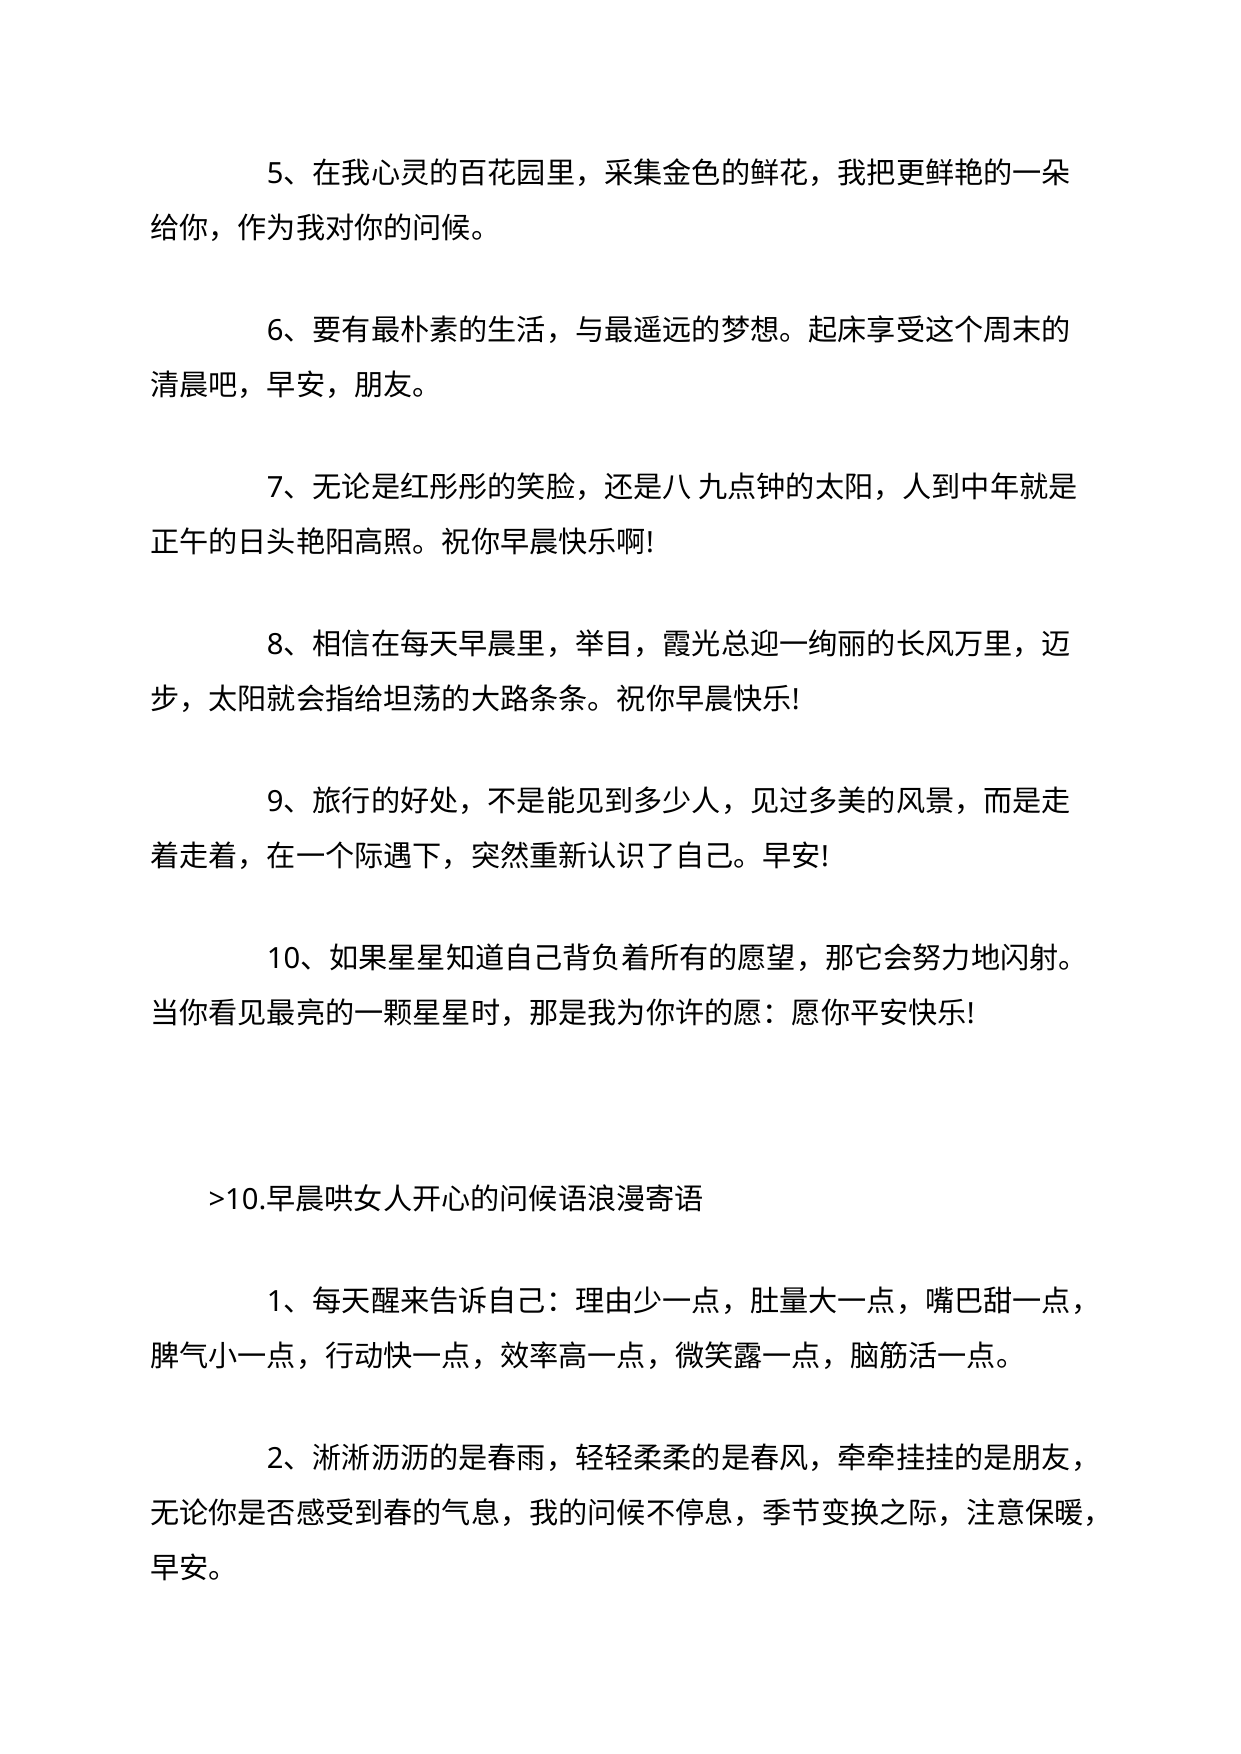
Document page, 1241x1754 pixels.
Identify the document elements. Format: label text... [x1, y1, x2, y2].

text >10.早晨哄女人开心的问候语浪漫寄语 [150, 1176, 1090, 1218]
text 8、相信在每天早晨里，举目，霞光总迎一绚丽的长风万里，迈步，太阳就会指给坦荡的大路条条。祝你早晨快乐! [150, 621, 1090, 718]
text 7、无论是红彤彤的笑脸，还是八 九点钟的太阳，人到中年就是正午的日头艳阳高照。祝你早晨快乐啊! [150, 463, 1090, 561]
text 6、要有最朴素的生活，与最遥远的梦想。起床享受这个周末的清晨吧，早安，朋友。 [150, 307, 1090, 404]
text 9、旅行的好处，不是能见到多少人，见过多美的风景，而是走着走着，在一个际遇下，突然重新认识了自己。早安! [150, 777, 1090, 875]
text 10、如果星星知道自己背负着所有的愿望，那它会努力地闪射。当你看见最亮的一颗星星时，那是我为你许的愿：愿你平安快乐! [150, 934, 1090, 1032]
text 2、淅淅沥沥的是春雨，轻轻柔柔的是春风，牵牵挂挂的是朋友，无论你是否感受到春的气息，我的问候不停息，季节变换之际，注意保暖，早安。 [150, 1434, 1090, 1587]
text 1、每天醒来告诉自己：理由少一点，肚量大一点，嘴巴甜一点，脾气小一点，行动快一点，效率高一点，微笑露一点，脑筋活一点。 [150, 1278, 1090, 1375]
text 5、在我心灵的百花园里，采集金色的鲜花，我把更鲜艳的一朵给你，作为我对你的问候。 [150, 150, 1090, 247]
